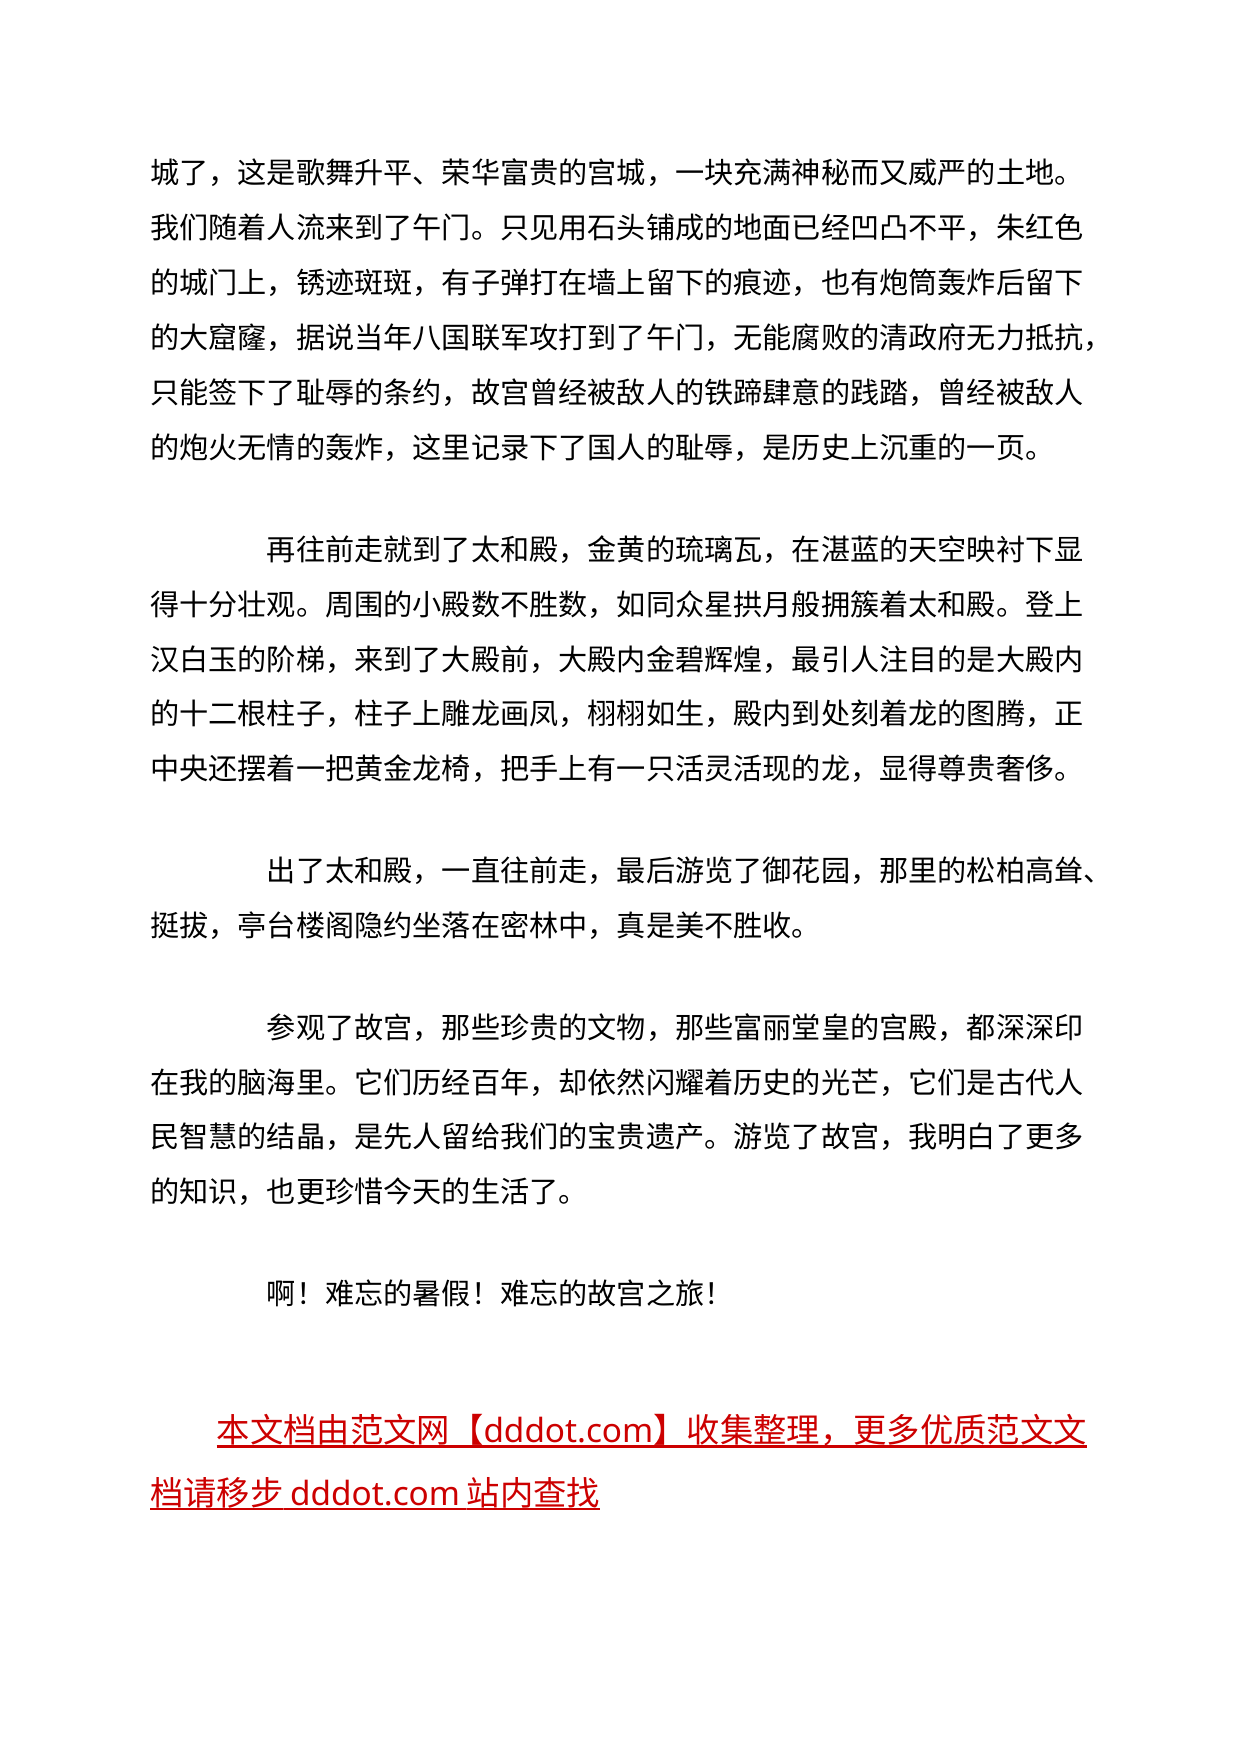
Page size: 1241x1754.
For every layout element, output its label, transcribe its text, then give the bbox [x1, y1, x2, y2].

text 啊！难忘的暑假！难忘的故宫之旅！ [150, 1271, 1090, 1313]
text 本文档由范文网【dddot.com】收集整理，更多优质范文文档请移步dddot.com站内查找 [150, 1404, 1090, 1515]
text 出了太和殿，一直往前走，最后游览了御花园，那里的松柏高耸、挺拔，亭台楼阁隐约坐落在密林中，真是美不胜收。 [150, 848, 1090, 945]
text 再往前走就到了太和殿，金黄的琉璃瓦，在湛蓝的天空映衬下显得十分壮观。周围的小殿数不胜数，如同众星拱月般拥簇着太和殿。登上汉白玉的阶梯，来到了大殿前，大殿内金碧辉煌，最引人注目的是大殿内的十二根柱子，柱子上雕龙画凤，栩栩如生，殿内到处刻着龙的图腾，正中央还摆着一把黄金龙椅，把手上有一只活灵活现的龙，显得尊贵奢侈。 [150, 526, 1090, 788]
text 参观了故宫，那些珍贵的文物，那些富丽堂皇的宫殿，都深深印在我的脑海里。它们历经百年，却依然闪耀着历史的光芒，它们是古代人民智慧的结晶，是先人留给我们的宝贵遗产。游览了故宫，我明白了更多的知识，也更珍惜今天的生活了。 [150, 1004, 1090, 1211]
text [150, 150, 1090, 467]
